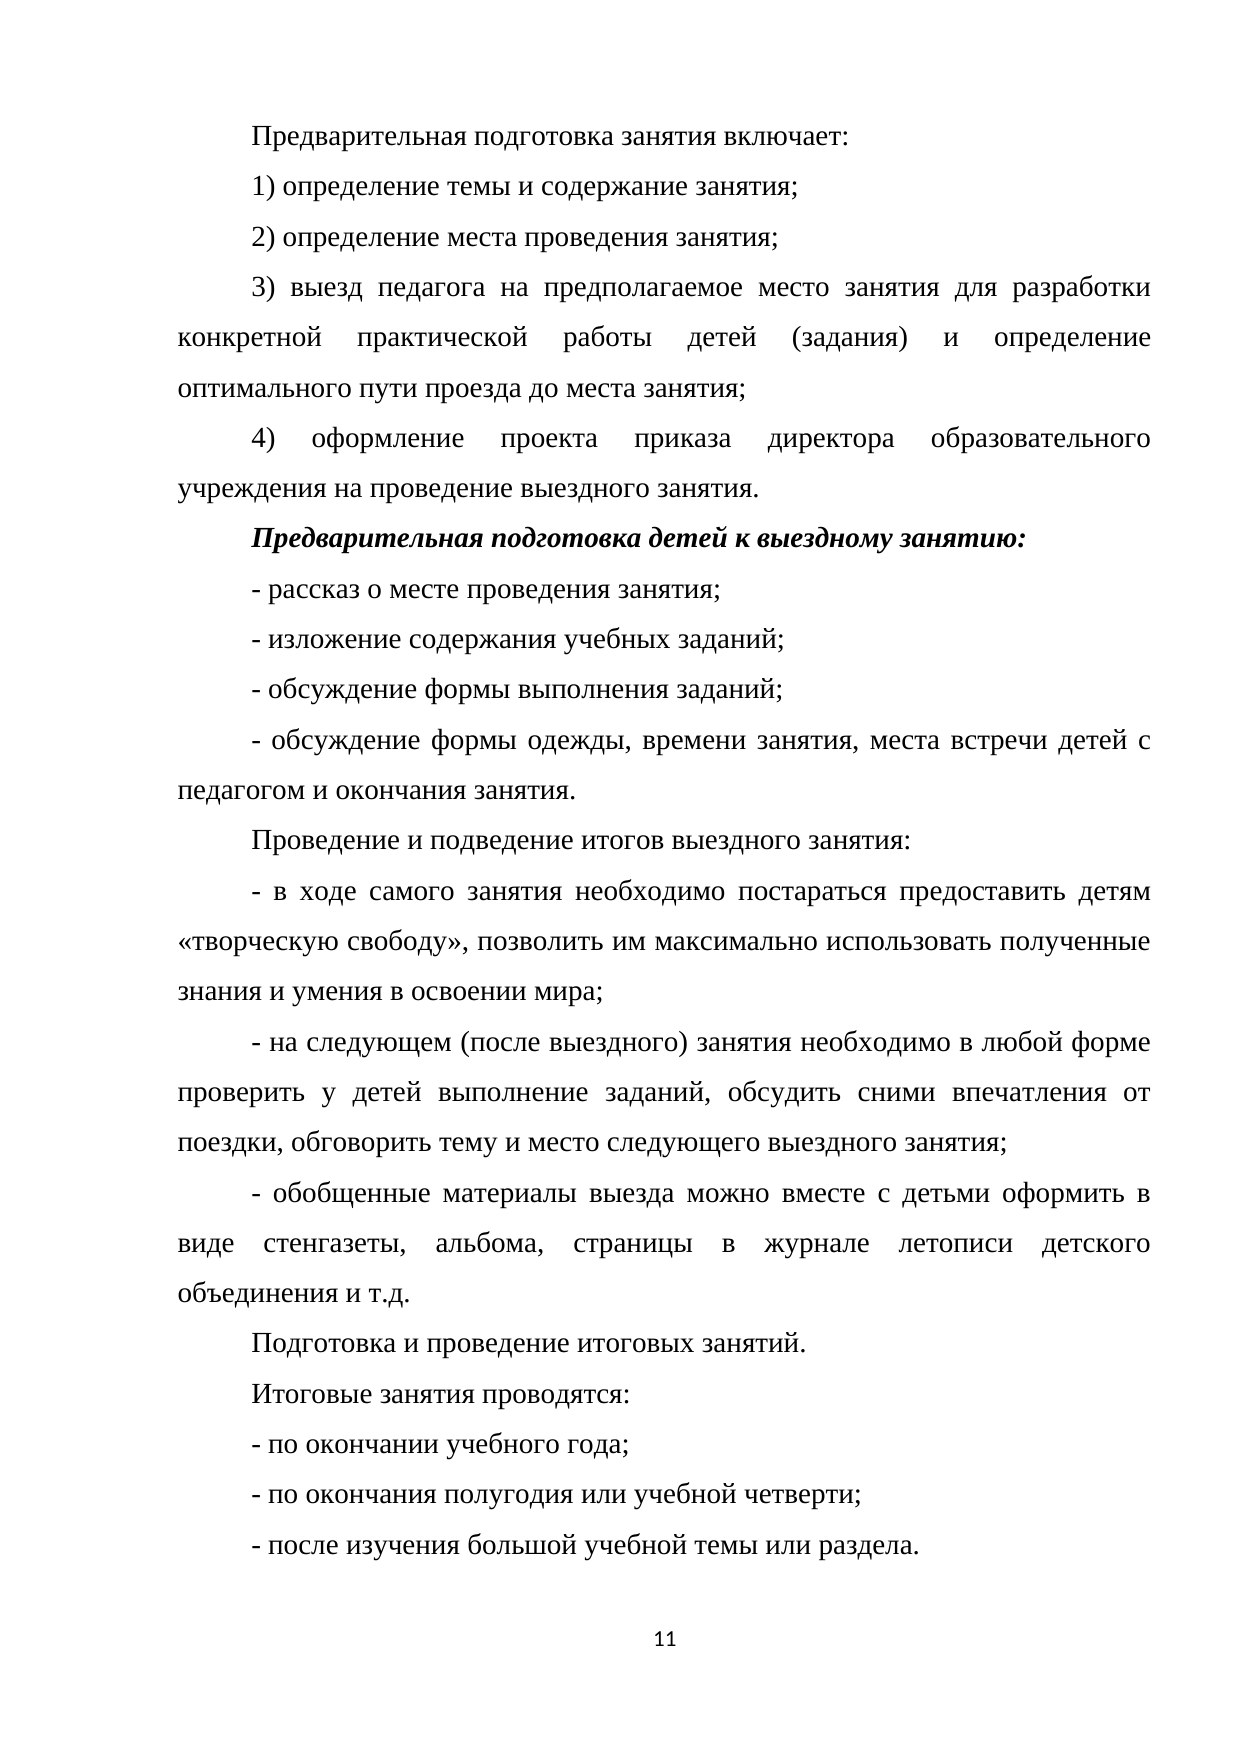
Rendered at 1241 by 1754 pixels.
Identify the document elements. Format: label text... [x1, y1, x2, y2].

text - рассказ о месте проведения занятия; [177, 571, 1152, 604]
text Предварительная подготовка детей к выездному занятию: [177, 521, 1152, 554]
text - по окончании учебного года; [177, 1426, 1152, 1460]
text - по окончания полугодия или учебной четверти; [177, 1477, 1152, 1510]
text - обсуждение формы выполнения заданий; [177, 672, 1152, 705]
text Итоговые занятия проводятся: [177, 1376, 1152, 1409]
text Проведение и подведение итогов выездного занятия: [177, 822, 1152, 856]
text - на следующем (после выездного) занятия необходимо в любой форме проверить у детей выполнение заданий, обсудить сними впечатления от поездки, обговорить тему и место следующего выездного занятия; [177, 1024, 1152, 1158]
text 3) выезд педагога на предполагаемое место занятия для разработки конкретной практической работы детей (задания) и определение оптимального пути проезда до места занятия; [177, 269, 1152, 403]
text 4) оформление проекта приказа директора образовательного учреждения на проведение выездного занятия. [177, 420, 1152, 504]
text - в ходе самого занятия необходимо постараться предоставить детям «творческую свободу», позволить им максимально использовать полученные знания и умения в освоении мира; [177, 873, 1152, 1007]
text 2) определение места проведения занятия; [177, 219, 1152, 252]
text - после изучения большой учебной темы или раздела. [177, 1527, 1152, 1560]
text - изложение содержания учебных заданий; [177, 621, 1152, 655]
text 1) определение темы и содержание занятия; [177, 168, 1152, 202]
text - обобщенные материалы выезда можно вместе с детьми оформить в виде стенгазеты, альбома, страницы в журнале летописи детского объединения и т.д. [177, 1175, 1152, 1309]
text Подготовка и проведение итоговых занятий. [177, 1326, 1152, 1359]
text Предварительная подготовка занятия включает: [177, 118, 1152, 152]
text - обсуждение формы одежды, времени занятия, места встречи детей с педагогом и окончания занятия. [177, 722, 1152, 806]
